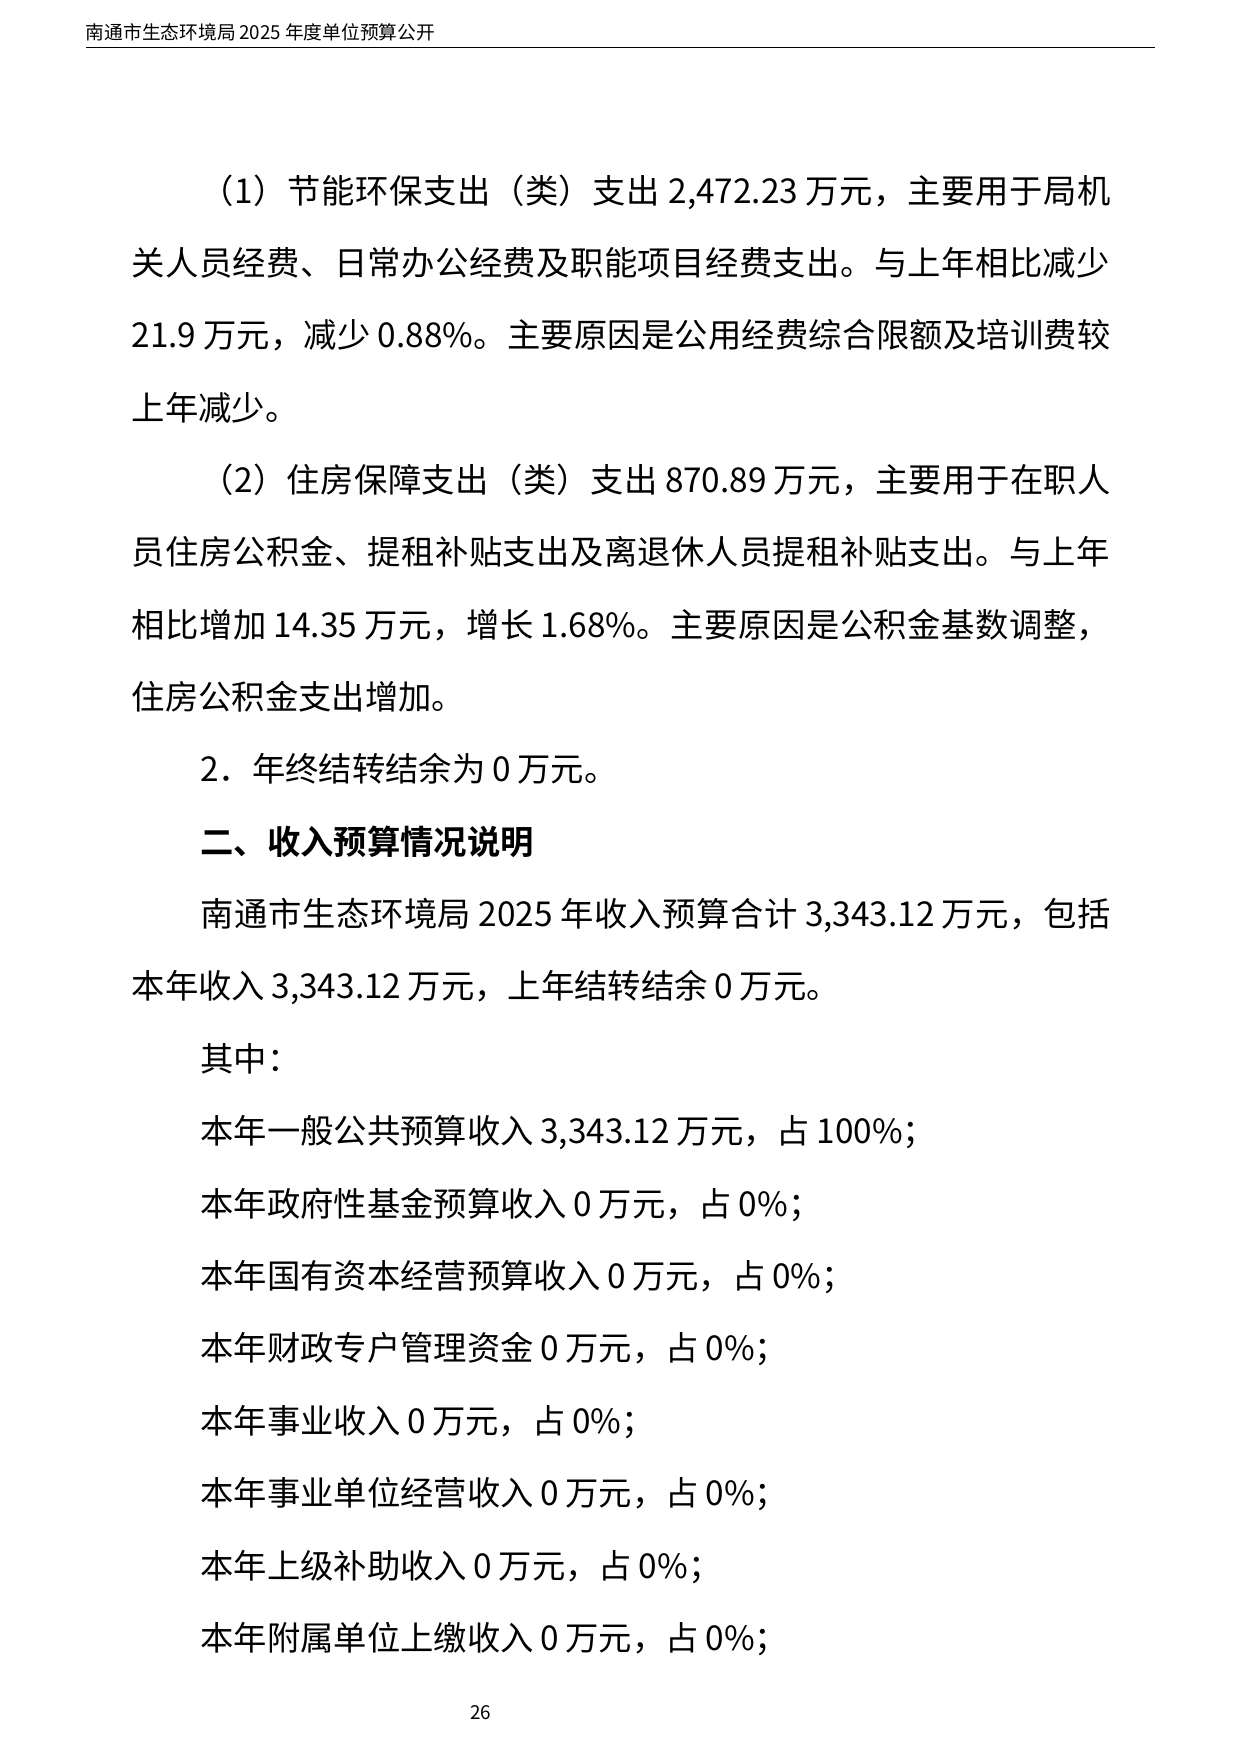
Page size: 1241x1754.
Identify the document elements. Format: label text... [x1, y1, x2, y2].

text 其中： [131, 1033, 1111, 1081]
text 本年上级补助收入0万元，占0%； [131, 1539, 1111, 1588]
text 本年一般公共预算收入3,343.12万元，占100%； [131, 1105, 1111, 1153]
text 南通市生态环境局2025年收入预算合计3,343.12万元，包括本年收入3,343.12万元，上年结转结余0万元。 [131, 888, 1111, 1008]
text （2）住房保障支出（类）支出870.89万元，主要用于在职人员住房公积金、提租补贴支出及离退休人员提租补贴支出。与上年相比增加14.35万元，增长1.68%。主要原因是公积金基数调整，住房公积金支出增加。 [131, 454, 1111, 719]
text 2．年终结转结余为0万元。 [131, 743, 1111, 791]
text 二、收入预算情况说明 [131, 816, 1111, 864]
text 本年国有资本经营预算收入0万元，占0%； [131, 1250, 1111, 1298]
text 本年事业单位经营收入0万元，占0%； [131, 1467, 1111, 1515]
text 本年事业收入0万元，占0%； [131, 1394, 1111, 1443]
text 本年政府性基金预算收入0万元，占0%； [131, 1177, 1111, 1226]
text （1）节能环保支出（类）支出2,472.23万元，主要用于局机关人员经费、日常办公经费及职能项目经费支出。与上年相比减少21.9万元，减少0.88%。主要原因是公用经费综合限额及培训费较上年减少。 [131, 164, 1111, 430]
text 本年财政专户管理资金0万元，占0%； [131, 1322, 1111, 1370]
text 本年附属单位上缴收入0万元，占0%； [131, 1612, 1111, 1660]
